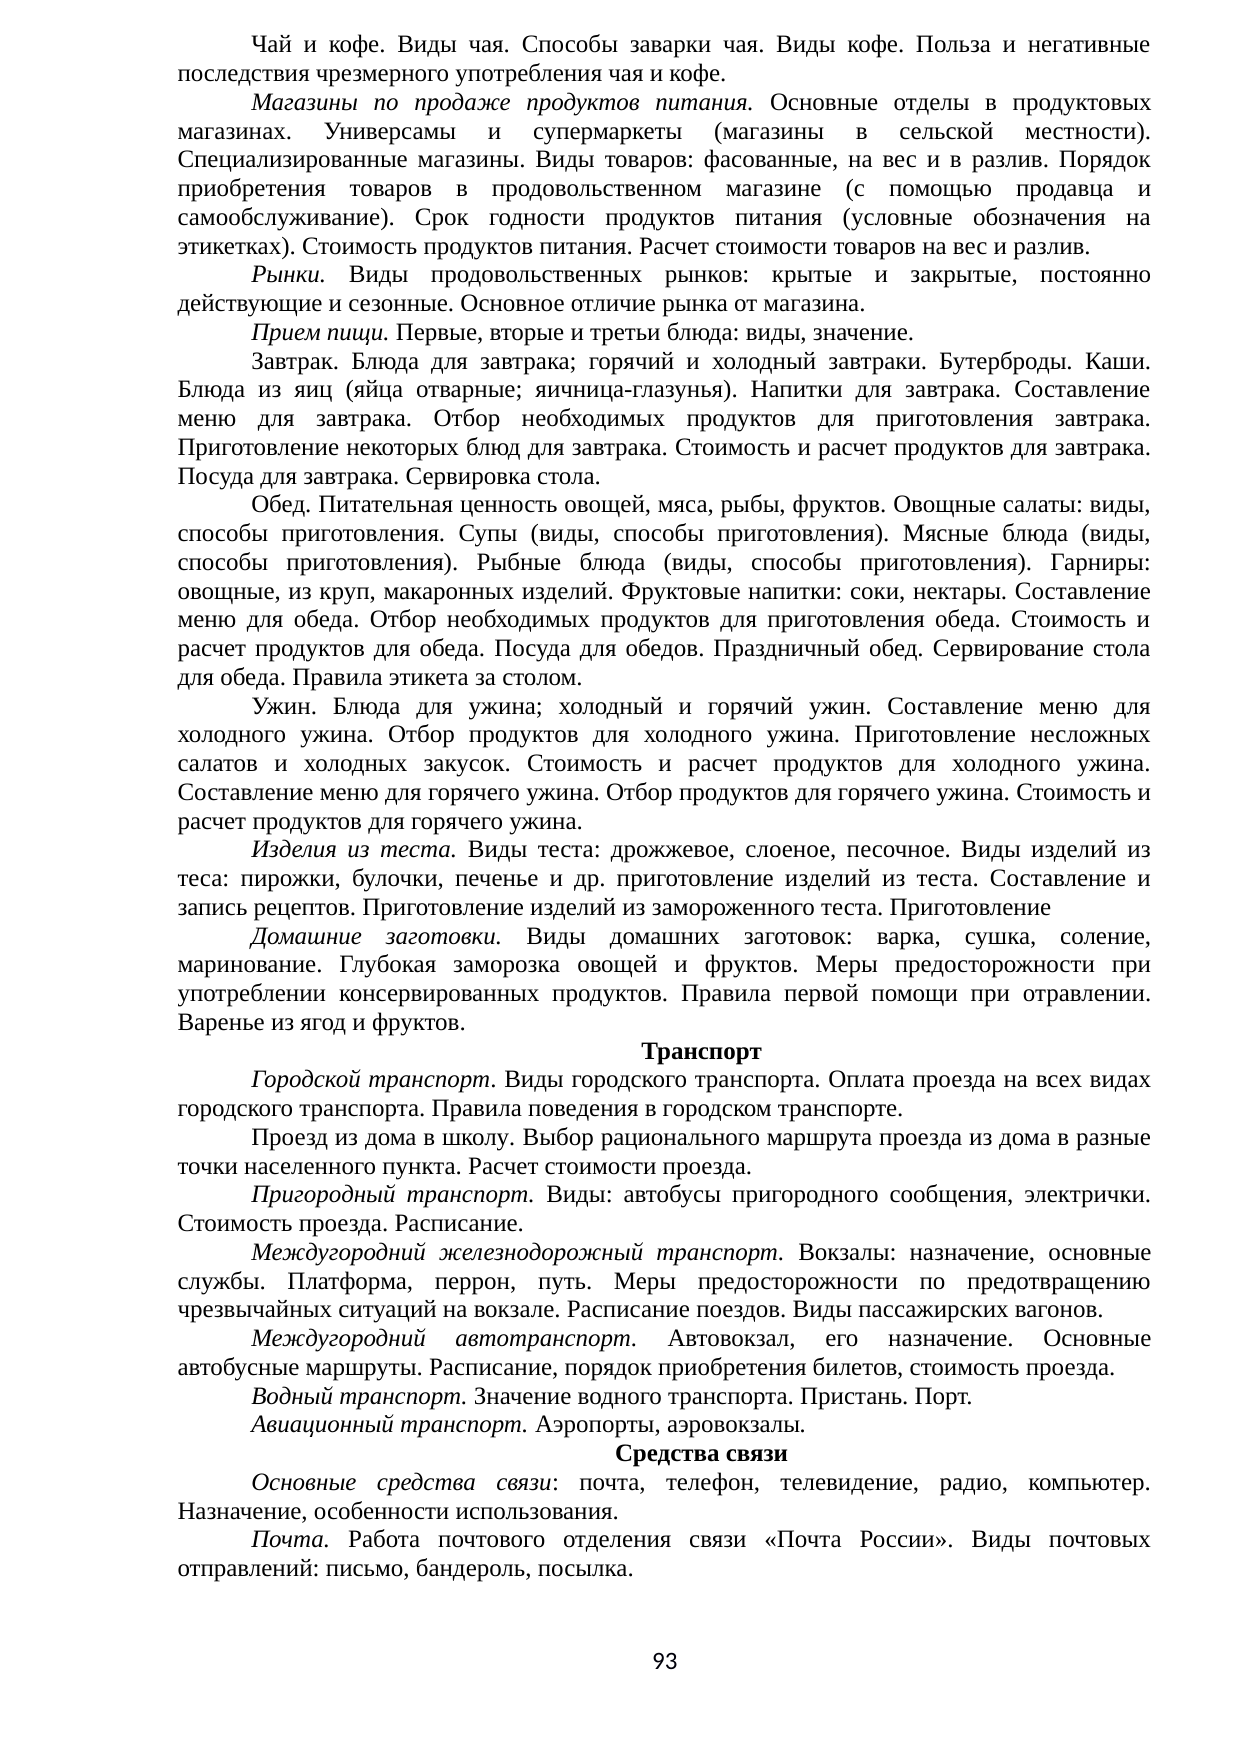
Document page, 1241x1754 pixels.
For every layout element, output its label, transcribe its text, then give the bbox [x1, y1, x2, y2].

text Магазины по продаже продуктов питания. Основные отделы в продуктовых магазинах. Универсамы и супермаркеты (магазины в сельской местности). Специализированные магазины. Виды товаров: фасованные, на вес и в разлив. Порядок приобретения товаров в продовольственном магазине (с помощью продавца и самообслуживание). Срок годности продуктов питания (условные обозначения на этикетках). Стоимость продуктов питания. Расчет стоимости товаров на вес и разлив. [177, 87, 1152, 259]
text Городской транспорт. Виды городского транспорта. Оплата проезда на всех видах городского транспорта. Правила поведения в городском транспорте. [177, 1064, 1152, 1122]
text Рынки. Виды продовольственных рынков: крытые и закрытые, постоянно действующие и сезонные. Основное отличие рынка от магазина. [177, 259, 1152, 317]
text Почта. Работа почтового отделения связи «Почта России». Виды почтовых отправлений: письмо, бандероль, посылка. [177, 1524, 1152, 1582]
text Домашние заготовки. Виды домашних заготовок: варка, сушка, соление, маринование. Глубокая заморозка овощей и фруктов. Меры предосторожности при употреблении консервированных продуктов. Правила первой помощи при отравлении. Варенье из ягод и фруктов. [177, 921, 1152, 1036]
text Авиационный транспорт. Аэропорты, аэровокзалы. [177, 1409, 1152, 1438]
text Транспорт [177, 1036, 1152, 1064]
text Междугородний железнодорожный транспорт. Вокзалы: назначение, основные службы. Платформа, перрон, путь. Меры предосторожности по предотвращению чрезвычайных ситуаций на вокзале. Расписание поездов. Виды пассажирских вагонов. [177, 1237, 1152, 1323]
text Средства связи [177, 1438, 1152, 1467]
text Изделия из теста. Виды теста: дрожжевое, слоеное, песочное. Виды изделий из теса: пирожки, булочки, печенье и др. приготовление изделий из теста. Составление и запись рецептов. Приготовление изделий из замороженного теста. Приготовление [177, 834, 1152, 921]
text Ужин. Блюда для ужина; холодный и горячий ужин. Составление меню для холодного ужина. Отбор продуктов для холодного ужина. Приготовление несложных салатов и холодных закусок. Стоимость и расчет продуктов для холодного ужина. Составление меню для горячего ужина. Отбор продуктов для горячего ужина. Стоимость и расчет продуктов для горячего ужина. [177, 691, 1152, 834]
text Прием пищи. Первые, вторые и третьи блюда: виды, значение. [177, 317, 1152, 346]
text Обед. Питательная ценность овощей, мяса, рыбы, фруктов. Овощные салаты: виды, способы приготовления. Супы (виды, способы приготовления). Мясные блюда (виды, способы приготовления). Рыбные блюда (виды, способы приготовления). Гарниры: овощные, из круп, макаронных изделий. Фруктовые напитки: соки, нектары. Составление меню для обеда. Отбор необходимых продуктов для приготовления обеда. Стоимость и расчет продуктов для обеда. Посуда для обедов. Праздничный обед. Сервирование стола для обеда. Правила этикета за столом. [177, 489, 1152, 691]
text Завтрак. Блюда для завтрака; горячий и холодный завтраки. Бутерброды. Каши. Блюда из яиц (яйца отварные; яичница-глазунья). Напитки для завтрака. Составление меню для завтрака. Отбор необходимых продуктов для приготовления завтрака. Приготовление некоторых блюд для завтрака. Стоимость и расчет продуктов для завтрака. Посуда для завтрака. Сервировка стола. [177, 346, 1152, 489]
text Междугородний автотранспорт. Автовокзал, его назначение. Основные автобусные маршруты. Расписание, порядок приобретения билетов, стоимость проезда. [177, 1323, 1152, 1381]
text Водный транспорт. Значение водного транспорта. Пристань. Порт. [177, 1381, 1152, 1409]
text Основные средства связи: почта, телефон, телевидение, радио, компьютер. Назначение, особенности использования. [177, 1467, 1152, 1524]
text Чай и кофе. Виды чая. Способы заварки чая. Виды кофе. Польза и негативные последствия чрезмерного употребления чая и кофе. [177, 29, 1152, 87]
text Пригородный транспорт. Виды: автобусы пригородного сообщения, электрички. Стоимость проезда. Расписание. [177, 1179, 1152, 1237]
text Проезд из дома в школу. Выбор рационального маршрута проезда из дома в разные точки населенного пункта. Расчет стоимости проезда. [177, 1122, 1152, 1179]
